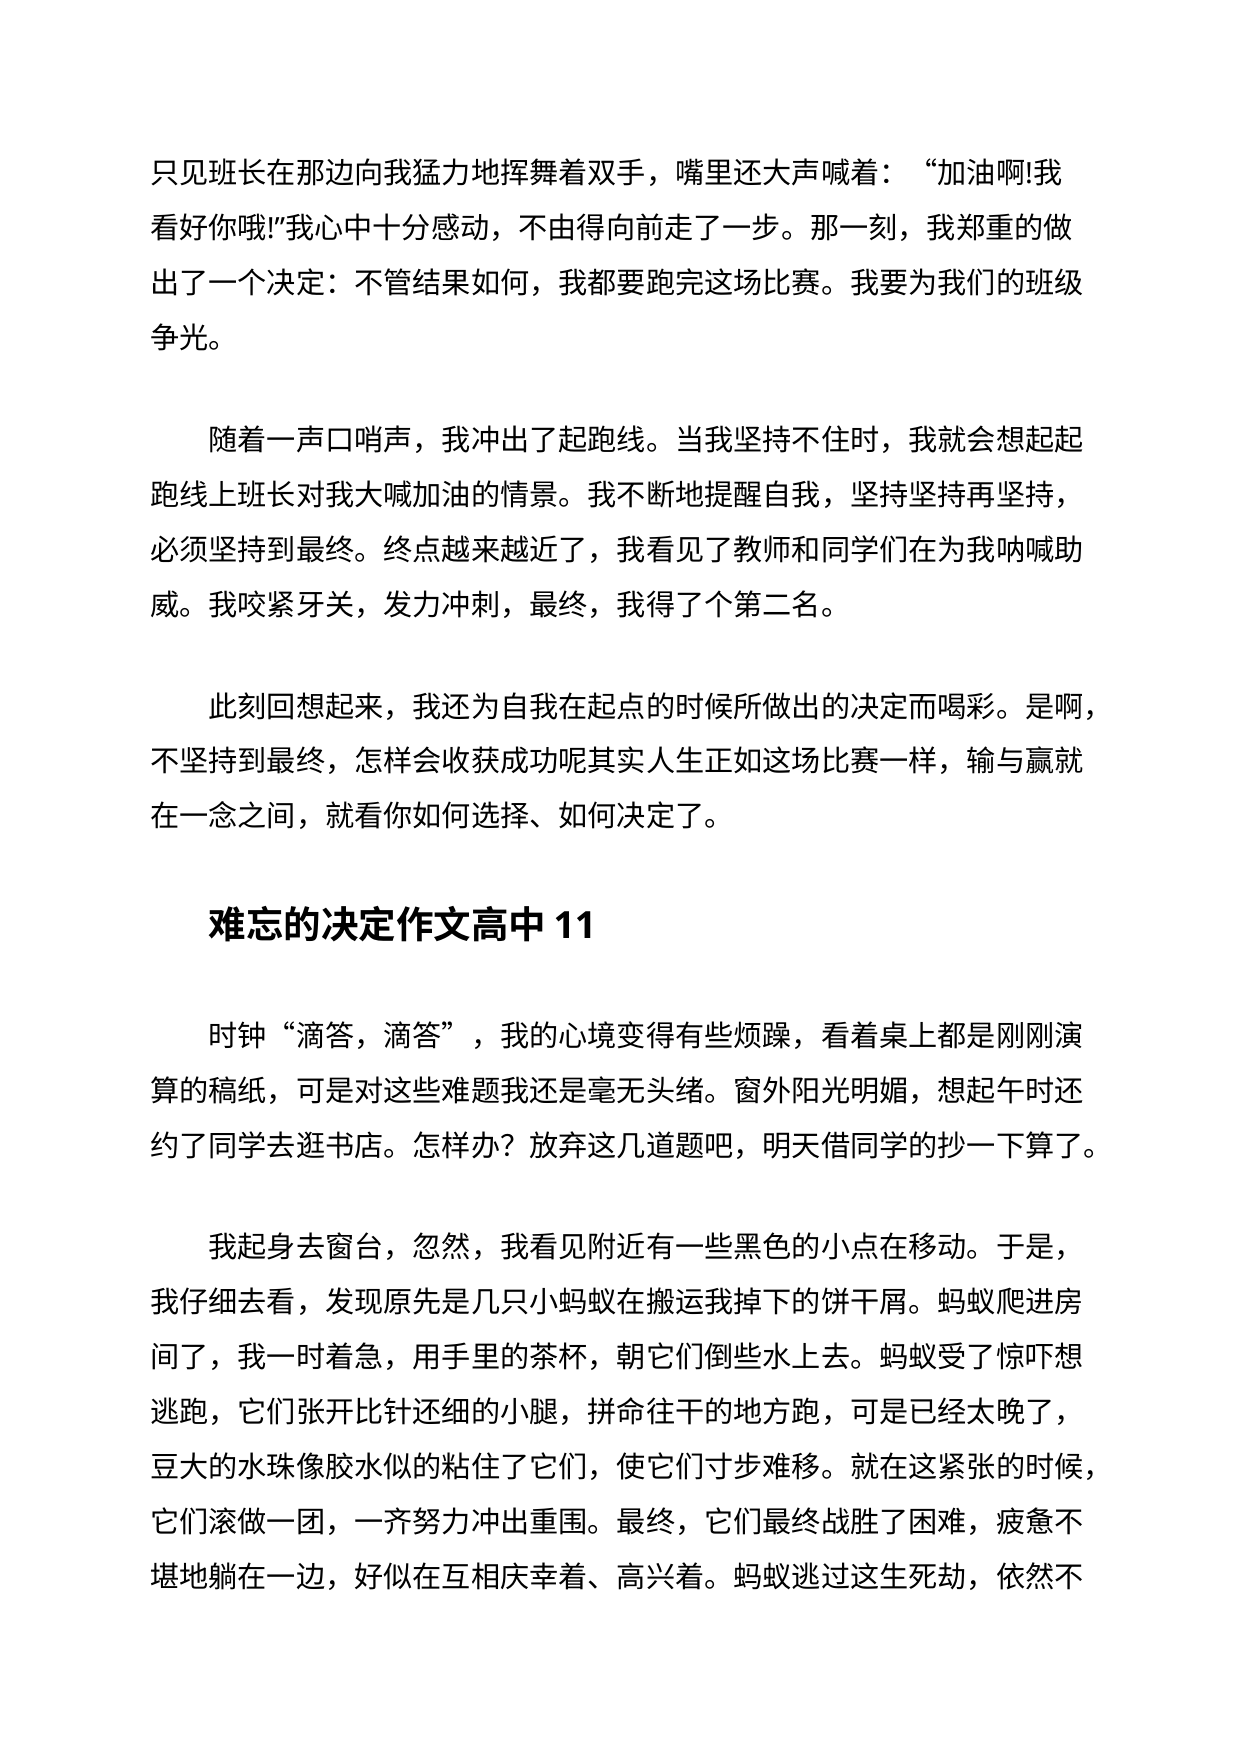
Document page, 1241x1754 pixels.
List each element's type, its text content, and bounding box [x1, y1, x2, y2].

text 难忘的决定作文高中11 [150, 895, 1090, 949]
text 此刻回想起来，我还为自我在起点的时候所做出的决定而喝彩。是啊，不坚持到最终，怎样会收获成功呢其实人生正如这场比赛一样，输与赢就在一念之间，就看你如何选择、如何决定了。 [150, 683, 1090, 835]
text 随着一声口哨声，我冲出了起跑线。当我坚持不住时，我就会想起起跑线上班长对我大喊加油的情景。我不断地提醒自我，坚持坚持再坚持，必须坚持到最终。终点越来越近了，我看见了教师和同学们在为我呐喊助威。我咬紧牙关，发力冲刺，最终，我得了个第二名。 [150, 417, 1090, 624]
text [150, 1224, 1090, 1596]
text 时钟“滴答，滴答”，我的心境变得有些烦躁，看着桌上都是刚刚演算的稿纸，可是对这些难题我还是毫无头绪。窗外阳光明媚，想起午时还约了同学去逛书店。怎样办？放弃这几道题吧，明天借同学的抄一下算了。 [150, 1012, 1090, 1164]
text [150, 150, 1090, 357]
